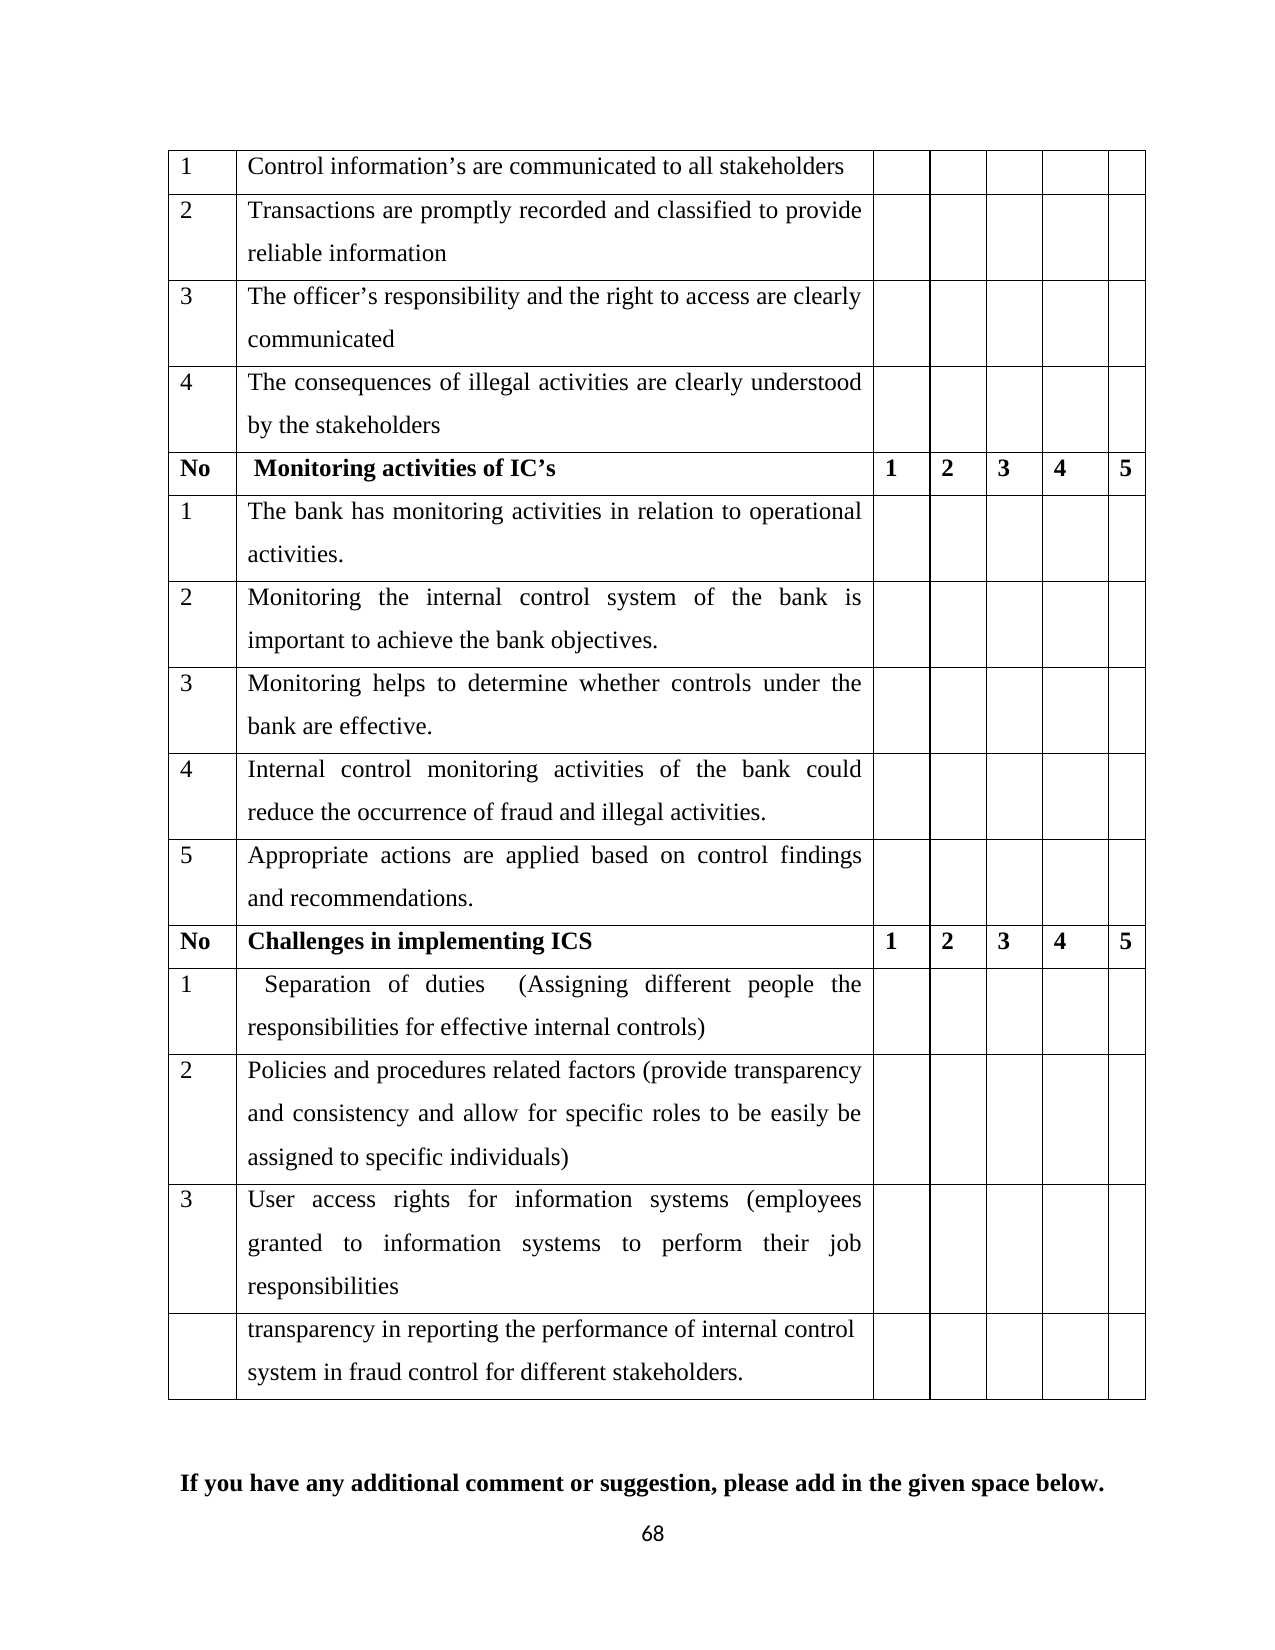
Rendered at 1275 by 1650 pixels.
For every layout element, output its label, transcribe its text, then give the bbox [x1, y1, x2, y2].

table_cell [1109, 1055, 1145, 1183]
table_cell 3 [169, 668, 236, 753]
table_cell [1109, 969, 1145, 1054]
table_cell 3 [169, 281, 236, 366]
table_cell 4 [1043, 926, 1108, 968]
table_cell The officer’s responsibility and the right to access are clearly communicated [237, 281, 873, 366]
table_cell [931, 195, 986, 280]
table_cell [931, 1314, 986, 1399]
table_cell 2 [931, 453, 986, 495]
table_cell [1109, 840, 1145, 925]
table_cell [987, 969, 1042, 1054]
table_cell [1043, 668, 1108, 753]
table_cell [931, 840, 986, 925]
table_cell Appropriate actions are applied based on control findings and recommendations. [237, 840, 873, 925]
table_cell Challenges in implementing ICS [237, 926, 873, 968]
table_cell [1043, 281, 1108, 366]
table_cell 4 [169, 367, 236, 452]
table_cell [874, 367, 929, 452]
table_cell [931, 367, 986, 452]
table_cell 3 [987, 453, 1042, 495]
table_cell 1 [874, 453, 929, 495]
table_cell [1043, 1314, 1108, 1399]
table_cell [1043, 1055, 1108, 1183]
table_cell [987, 668, 1042, 753]
table_cell [1043, 1185, 1108, 1313]
table_cell [1109, 281, 1145, 366]
table_cell [931, 668, 986, 753]
table_cell [987, 582, 1042, 667]
table_cell [1043, 969, 1108, 1054]
table_cell 2 [931, 926, 986, 968]
table_cell Monitoring activities of IC’s [237, 453, 873, 495]
table_cell [874, 151, 929, 194]
table_cell 5 [169, 840, 236, 925]
table_cell Control information’s are communicated to all stakeholders [237, 151, 873, 194]
table_cell [987, 1055, 1042, 1183]
table_cell [1043, 195, 1108, 280]
table_cell 3 [987, 926, 1042, 968]
table_cell [987, 281, 1042, 366]
table_cell User access rights for information systems (employees granted to information systems to perform their job responsibilities [237, 1185, 873, 1313]
table_cell Policies and procedures related factors (provide transparency and consistency and allow for specific roles to be easily be assigned to specific individuals) [237, 1055, 873, 1183]
table_cell [987, 367, 1042, 452]
table_cell 1 [169, 496, 236, 581]
table_cell [1109, 1185, 1145, 1313]
table_cell Internal control monitoring activities of the bank could reduce the occurrence of fraud and illegal activities. [237, 754, 873, 839]
table_cell 1 [874, 926, 929, 968]
table_cell 4 [169, 754, 236, 839]
table_cell [931, 496, 986, 581]
table_cell 2 [169, 195, 236, 280]
table_cell [931, 151, 986, 194]
table_cell [874, 1314, 929, 1399]
table_cell [1043, 840, 1108, 925]
table_cell [1043, 367, 1108, 452]
table_cell [931, 582, 986, 667]
table_cell [169, 1314, 236, 1399]
table_cell 4 [1043, 453, 1108, 495]
table_cell 2 [169, 1055, 236, 1183]
table_cell The consequences of illegal activities are clearly understood by the stakeholders [237, 367, 873, 452]
table_cell [1109, 496, 1145, 581]
table_cell 5 [1109, 453, 1145, 495]
table_cell [1109, 1314, 1145, 1399]
table_cell transparency in reporting the performance of internal control system in fraud control for different stakeholders. [237, 1314, 873, 1399]
table_cell No [169, 453, 236, 495]
table_cell [931, 281, 986, 366]
table_cell [874, 195, 929, 280]
table_cell Monitoring helps to determine whether controls under the bank are effective. [237, 668, 873, 753]
table_cell The bank has monitoring activities in relation to operational activities. [237, 496, 873, 581]
text If you have any additional comment or suggestion, please add in the given space below. [180, 1468, 1125, 1497]
table_cell [1043, 754, 1108, 839]
table_cell 5 [1109, 926, 1145, 968]
table_cell [874, 1185, 929, 1313]
table_cell [874, 668, 929, 753]
table_cell [987, 1185, 1042, 1313]
table_cell [1043, 151, 1108, 194]
table_cell [1109, 582, 1145, 667]
table_cell Transactions are promptly recorded and classified to provide reliable information [237, 195, 873, 280]
table_cell No [169, 926, 236, 968]
table_cell [1109, 668, 1145, 753]
table_cell [1043, 496, 1108, 581]
table_cell 3 [169, 1185, 236, 1313]
table_cell [987, 496, 1042, 581]
table_cell [931, 1185, 986, 1313]
table_cell Monitoring the internal control system of the bank is important to achieve the bank objectives. [237, 582, 873, 667]
table_cell 1 [169, 969, 236, 1054]
table_cell [1109, 195, 1145, 280]
table_cell [987, 1314, 1042, 1399]
table_cell [1109, 367, 1145, 452]
table_cell [1109, 754, 1145, 839]
table_cell [874, 582, 929, 667]
table_cell Separation of duties (Assigning different people the responsibilities for effective internal controls) [237, 969, 873, 1054]
table_cell [931, 1055, 986, 1183]
table_cell [931, 754, 986, 839]
table_cell [987, 195, 1042, 280]
table_cell [931, 969, 986, 1054]
table_cell [874, 969, 929, 1054]
table_cell 1 [169, 151, 236, 194]
table_cell [987, 151, 1042, 194]
table_cell [874, 1055, 929, 1183]
table_cell [874, 496, 929, 581]
table_cell [874, 281, 929, 366]
table_cell 2 [169, 582, 236, 667]
table_cell [987, 754, 1042, 839]
table_cell [874, 840, 929, 925]
table_cell [1109, 151, 1145, 194]
table_cell [987, 840, 1042, 925]
table_cell [874, 754, 929, 839]
table_cell [1043, 582, 1108, 667]
